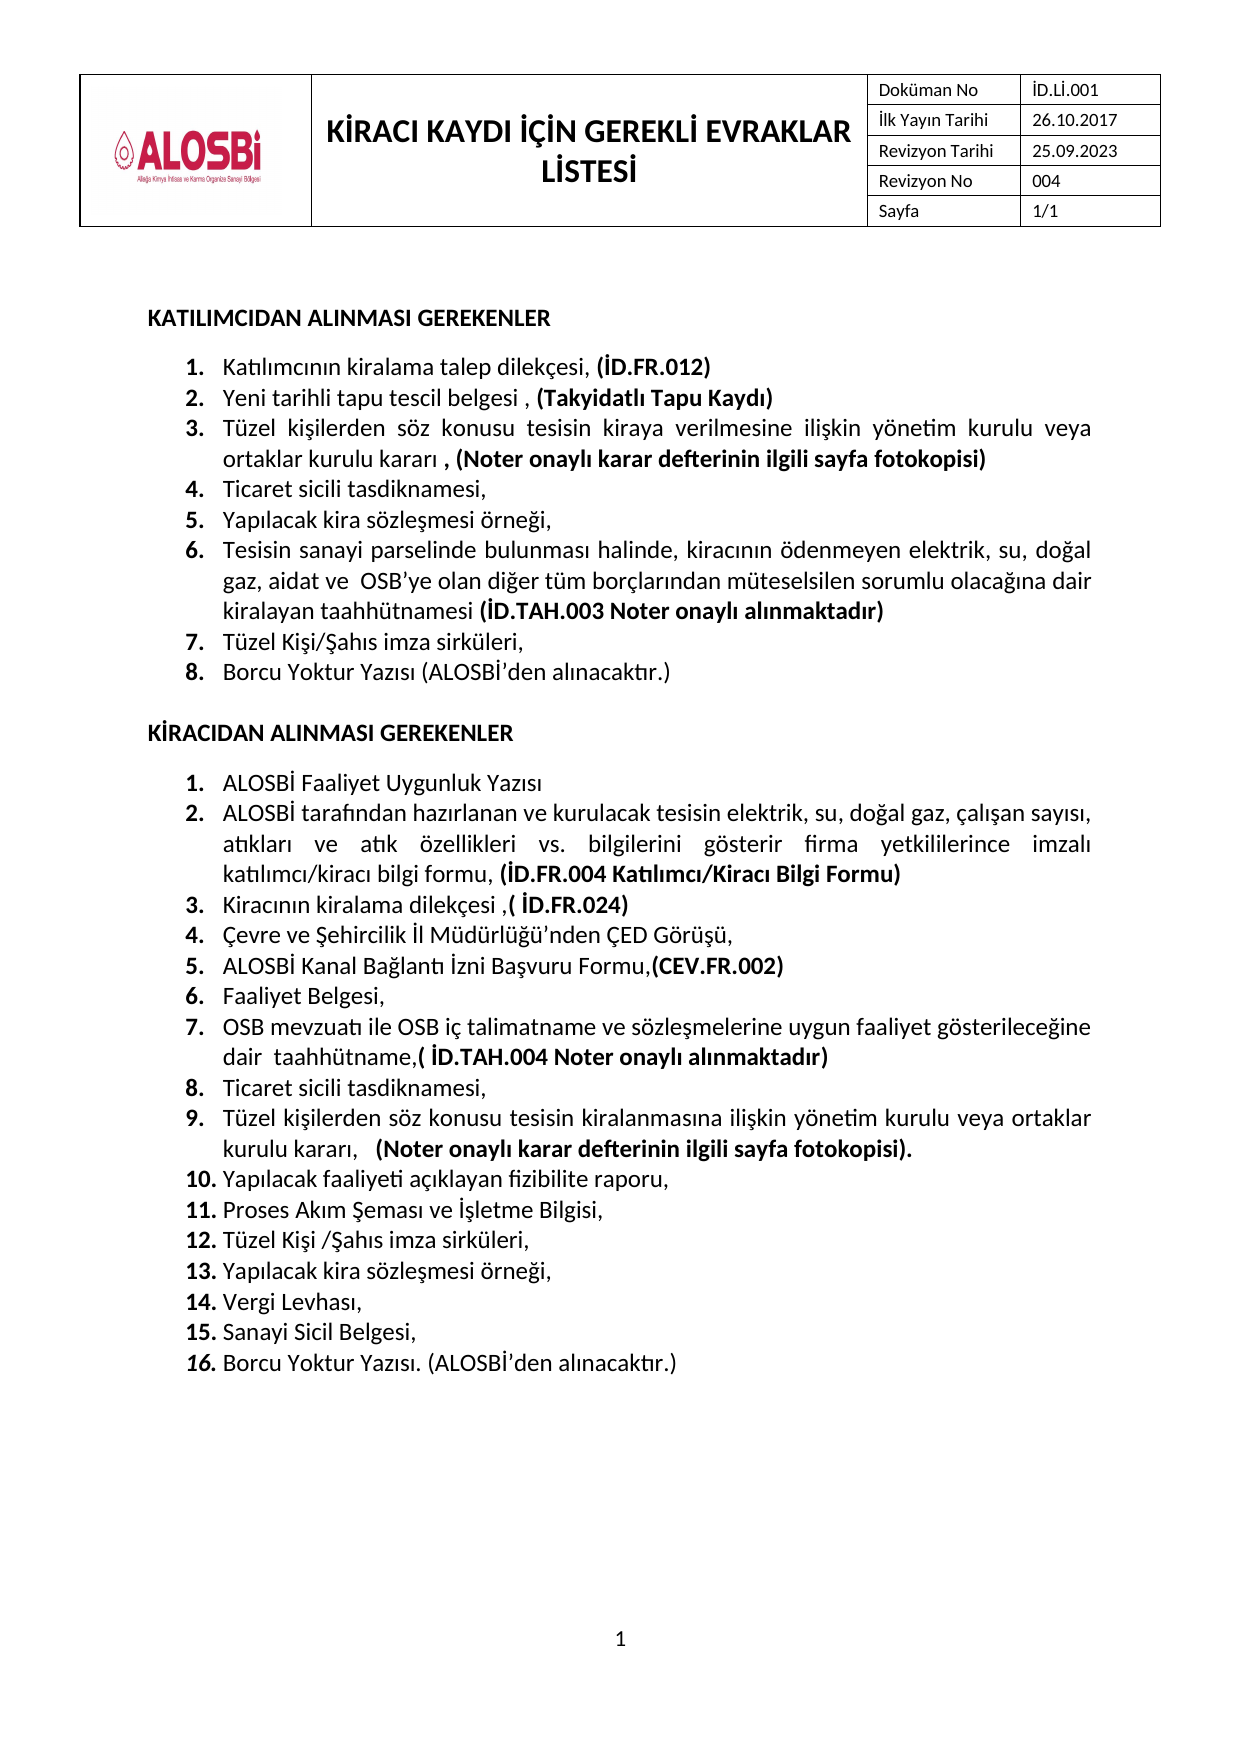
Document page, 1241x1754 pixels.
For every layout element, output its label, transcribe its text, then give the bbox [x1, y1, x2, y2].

list Yapılacak kira sözleşmesi örneği, [185, 504, 1093, 534]
list Tüzel Kişi/Şahıs imza sirküleri, [185, 626, 1093, 657]
list KİRACIDAN ALINMASI GEREKENLER [148, 717, 1093, 748]
list ALOSBİ tarafından hazırlanan ve kurulacak tesisin elektrik, su, doğal gaz, çalışan sayısı, atıkları ve atık özellikleri vs. bilgilerini gösterir firma yetkililerince imzalı katılımcı/kiracı bilgi formu, (İD.FR.004 Katılımcı/Kiracı Bilgi Formu) [185, 797, 1093, 889]
list Sanayi Sicil Belgesi, [185, 1316, 1093, 1347]
list Ticaret sicili tasdiknamesi, [185, 473, 1093, 504]
list Tüzel Kişi /Şahıs imza sirküleri, [185, 1225, 1093, 1255]
list Vergi Levhası, [185, 1286, 1093, 1316]
list Yeni tarihli tapu tescil belgesi , (Takyidatlı Tapu Kaydı) [185, 382, 1093, 412]
list Kiracının kiralama dilekçesi ,( İD.FR.024) [185, 889, 1093, 919]
list Tesisin sanayi parselinde bulunması halinde, kiracının ödenmeyen elektrik, su, doğal gaz, aidat ve OSB’ye olan diğer tüm borçlarından müteselsilen sorumlu olacağına dair kiralayan taahhütnamesi (İD.TAH.003 Noter onaylı alınmaktadır) [185, 534, 1093, 626]
list ALOSBİ Kanal Bağlantı İzni Başvuru Formu,(CEV.FR.002) [185, 950, 1093, 981]
list Borcu Yoktur Yazısı. (ALOSBİ’den alınacaktır.) [185, 1347, 1093, 1377]
list Çevre ve Şehircilik İl Müdürlüğü’nden ÇED Görüşü, [185, 919, 1093, 950]
list Katılımcının kiralama talep dilekçesi, (İD.FR.012) [185, 351, 1093, 382]
list Tüzel kişilerden söz konusu tesisin kiralanmasına ilişkin yönetim kurulu veya ortaklar kurulu kararı, (Noter onaylı karar defterinin ilgili sayfa fotokopisi). [185, 1103, 1093, 1164]
list Yapılacak faaliyeti açıklayan fizibilite raporu, [185, 1164, 1093, 1194]
list Faaliyet Belgesi, [185, 981, 1093, 1011]
list Yapılacak kira sözleşmesi örneği, [185, 1255, 1093, 1286]
list Borcu Yoktur Yazısı (ALOSBİ’den alınacaktır.) [185, 657, 1093, 687]
text KATILIMCIDAN ALINMASI GEREKENLER [148, 302, 1093, 332]
list ALOSBİ Faaliyet Uygunluk Yazısı [185, 767, 1093, 797]
list OSB mevzuatı ile OSB iç talimatname ve sözleşmelerine uygun faaliyet gösterileceğine dair taahhütname,( İD.TAH.004 Noter onaylı alınmaktadır) [185, 1011, 1093, 1072]
list Proses Akım Şeması ve İşletme Bilgisi, [185, 1194, 1093, 1225]
list Ticaret sicili tasdiknamesi, [185, 1072, 1093, 1103]
list Tüzel kişilerden söz konusu tesisin kiraya verilmesine ilişkin yönetim kurulu veya ortaklar kurulu kararı , (Noter onaylı karar defterinin ilgili sayfa fotokopisi) [185, 412, 1093, 473]
picture [91, 86, 282, 215]
